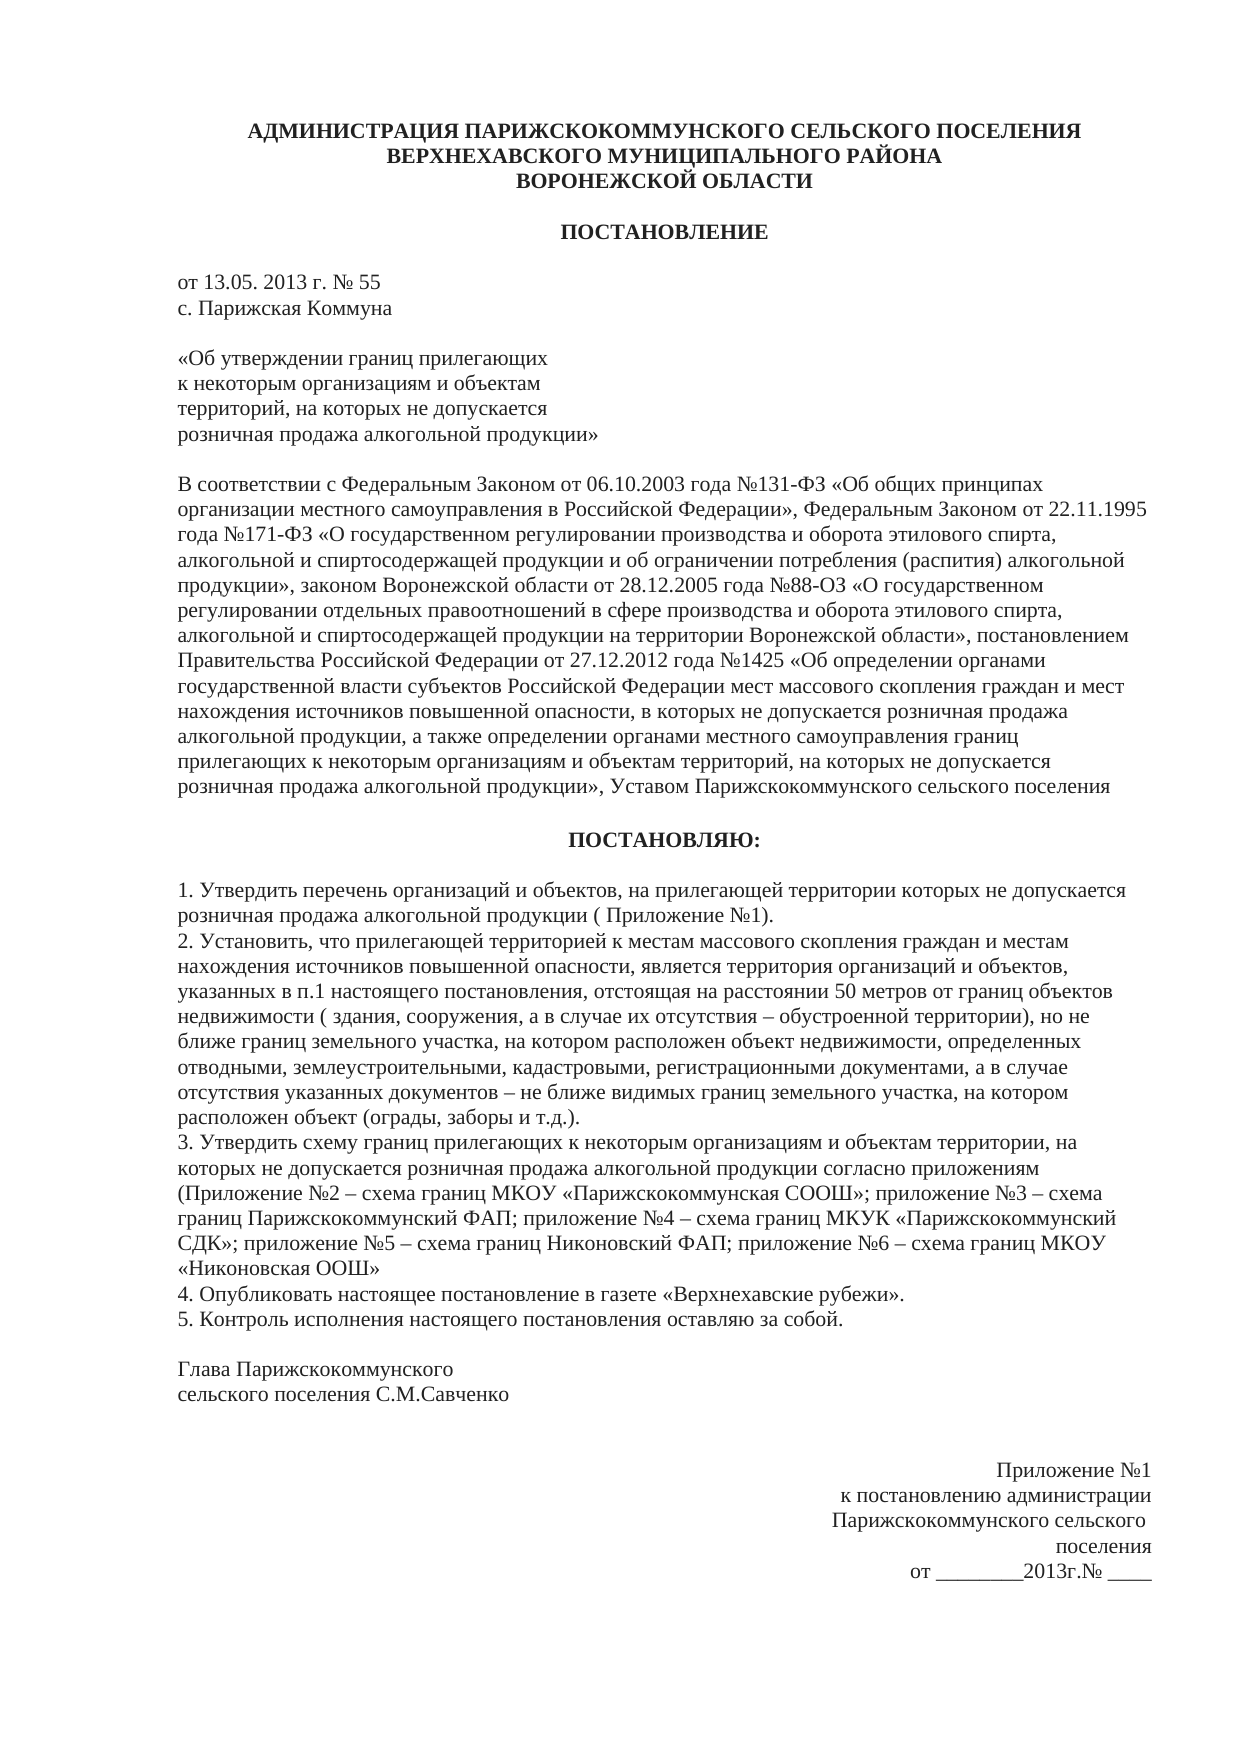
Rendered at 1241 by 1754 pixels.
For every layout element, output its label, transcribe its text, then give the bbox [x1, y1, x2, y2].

text 1. Утвердить перечень организаций и объектов, на прилегающей территории которых не допускается розничная продажа алкогольной продукции ( Приложение №1). 2. Установить, что прилегающей территорией к местам массового скопления граждан и местам нахождения источников повышенной опасности, является территория организаций и объектов, указанных в п.1 настоящего постановления, отстоящая на расстоянии 50 метров от границ объектов недвижимости ( здания, сооружения, а в случае их отсутствия – обустроенной территории), но не ближе границ земельного участка, на котором расположен объект недвижимости, определенных отводными, землеустроительными, кадастровыми, регистрационными документами, а в случае отсутствия указанных документов – не ближе видимых границ земельного участка, на котором расположен объект (ограды, заборы и т.д.). 3. Утвердить схему границ прилегающих к некоторым организациям и объектам территории, на которых не допускается розничная продажа алкогольной продукции согласно приложениям (Приложение №2 – схема границ МКОУ «Парижскокоммунская СООШ»; приложение №3 – схема границ Парижскокоммунский ФАП; приложение №4 – схема границ МКУК «Парижскокоммунский СДК»; приложение №5 – схема границ Никоновский ФАП; приложение №6 – схема границ МКОУ «Никоновская ООШ» 4. Опубликовать настоящее постановление в газете «Верхнехавские рубежи». 5. Контроль исполнения настоящего постановления оставляю за собой. Глава Парижскокоммунского сельского поселения С.М.Савченко [177, 877, 1152, 1407]
text Приложение №1 [177, 1457, 1152, 1482]
text от 13.05. 2013 г. № 55 с. Парижская Коммуна [177, 244, 1152, 320]
text Парижскокоммунского сельского [177, 1507, 1152, 1533]
text от ________2013г.№ ____ [177, 1558, 1152, 1583]
text ПОСТАНОВЛЕНИЕ [177, 219, 1152, 244]
text к постановлению администрации [177, 1482, 1152, 1507]
text поселения [177, 1533, 1152, 1558]
text «Об утверждении границ прилегающих к некоторым организациям и объектам территорий, на которых не допускается розничная продажа алкогольной продукции» В соответствии с Федеральным Законом от 06.10.2003 года №131-ФЗ «Об общих принципах организации местного самоуправления в Российской Федерации», Федеральным Законом от 22.11.1995 года №171-ФЗ «О государственном регулировании производства и оборота этилового спирта, алкогольной и спиртосодержащей продукции и об ограничении потребления (распития) алкогольной продукции», законом Воронежской области от 28.12.2005 года №88-ОЗ «О государственном регулировании отдельных правоотношений в сфере производства и оборота этилового спирта, алкогольной и спиртосодержащей продукции на территории Воронежской области», постановлением Правительства Российской Федерации от 27.12.2012 года №1425 «Об определении органами государственной власти субъектов Российской Федерации мест массового скопления граждан и мест нахождения источников повышенной опасности, в которых не допускается розничная продажа алкогольной продукции, а также определении органами местного самоуправления границ прилегающих к некоторым организациям и объектам территорий, на которых не допускается розничная продажа алкогольной продукции», Уставом Парижскокоммунского сельского поселения [177, 320, 1152, 827]
text ПОСТАНОВЛЯЮ: [177, 827, 1152, 852]
text ВОРОНЕЖСКОЙ ОБЛАСТИ [177, 168, 1152, 194]
text АДМИНИСТРАЦИЯ ПАРИЖСКОКОММУНСКОГО СЕЛЬСКОГО ПОСЕЛЕНИЯ ВЕРХНЕХАВСКОГО МУНИЦИПАЛЬНОГО РАЙОНА [177, 118, 1152, 168]
